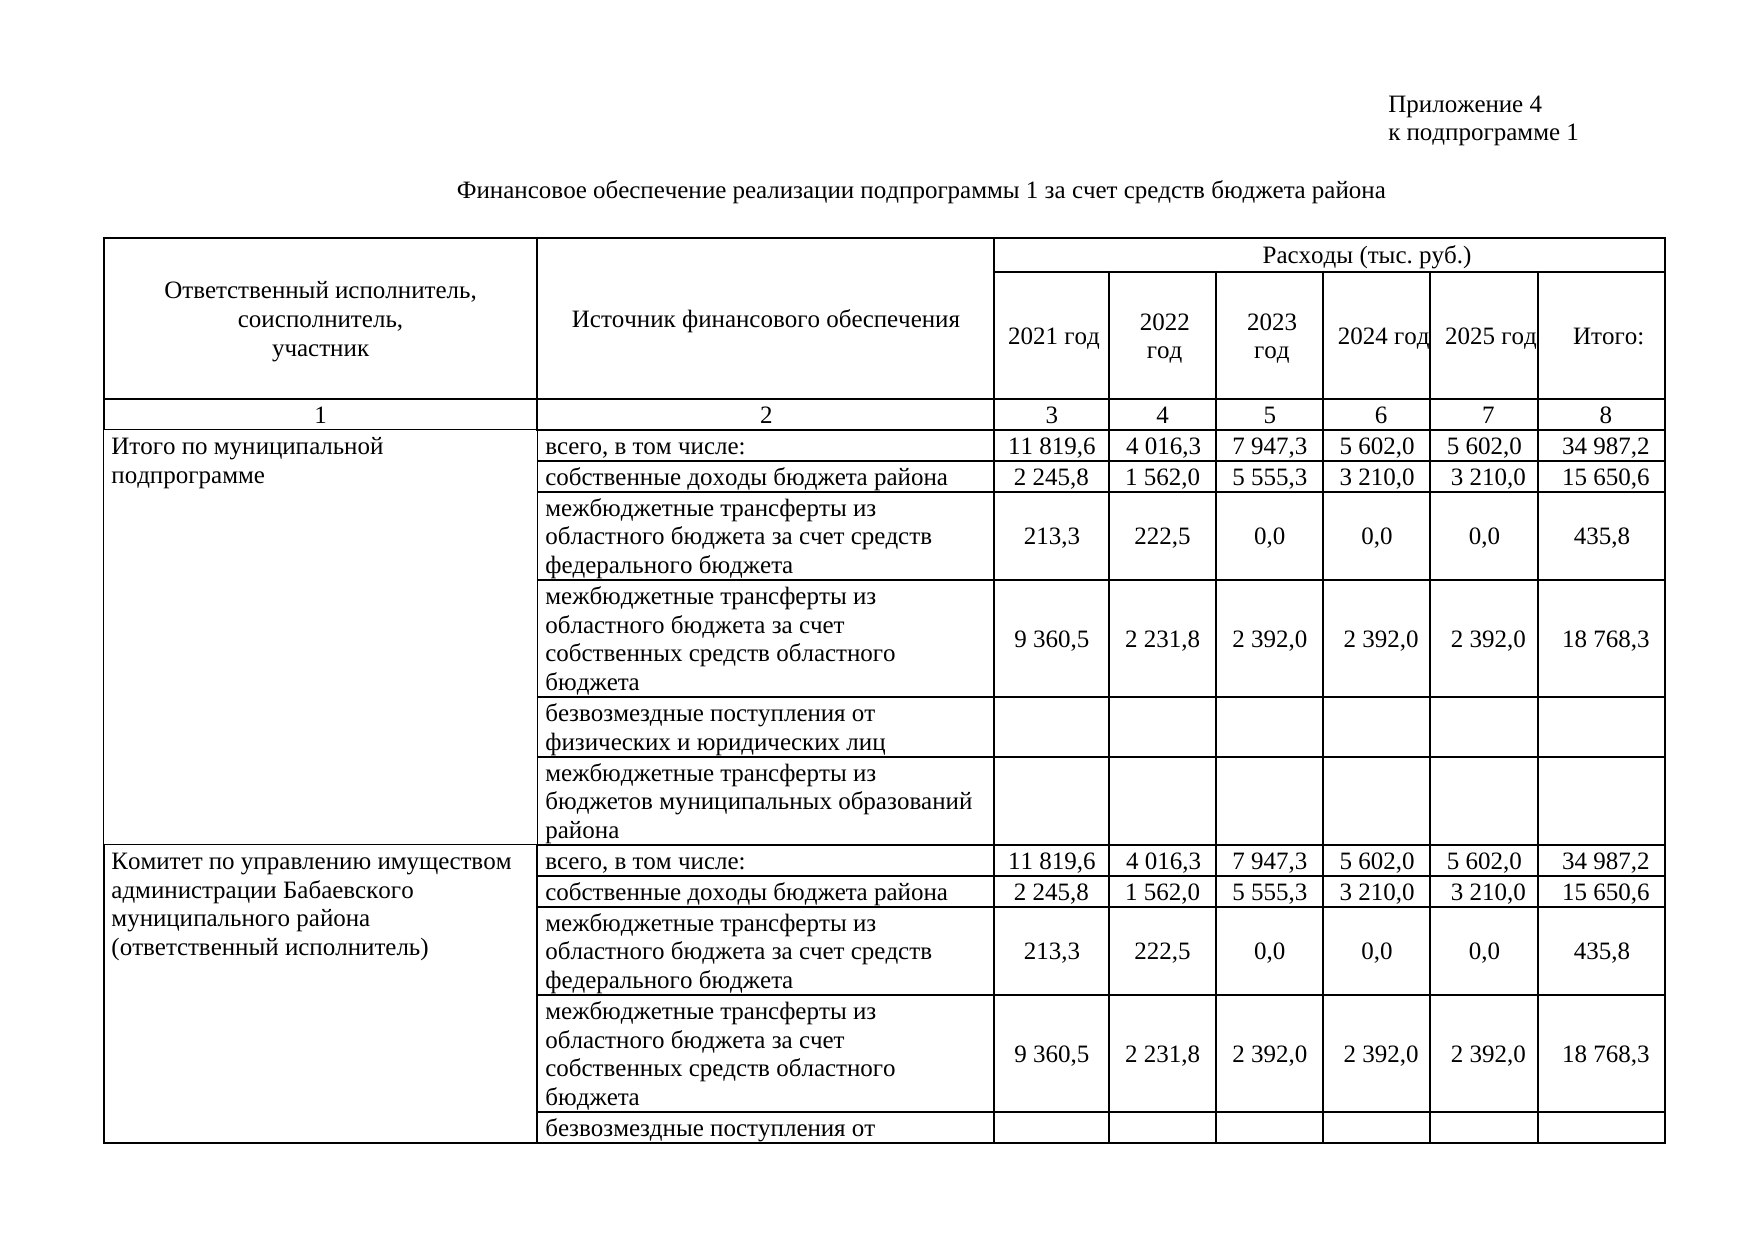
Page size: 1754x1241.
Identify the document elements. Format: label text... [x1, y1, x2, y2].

table_cell 3 210,0 [1324, 877, 1429, 906]
table_header Ответственный исполнитель, соисполнитель, участник [105, 239, 536, 398]
table_cell [1539, 1113, 1664, 1142]
table_cell межбюджетные трансферты из бюджетов муниципальных образований района [538, 758, 993, 844]
table_cell [995, 758, 1108, 844]
table_cell 2 231,8 [1110, 996, 1215, 1111]
table_cell 5 602,0 [1324, 431, 1429, 460]
table_cell 2022 год [1110, 273, 1215, 398]
table_cell [1217, 758, 1322, 844]
table_cell 9 360,5 [995, 581, 1108, 696]
table_cell 15 650,6 [1539, 462, 1664, 491]
text Приложение 4 [1388, 89, 1665, 117]
table_cell 2 392,0 [1431, 581, 1537, 696]
table_cell 3 210,0 [1324, 462, 1429, 491]
table_cell 3 210,0 [1431, 462, 1537, 491]
table_cell 5 [1217, 400, 1322, 429]
table_cell межбюджетные трансферты из областного бюджета за счет собственных средств областного бюджета [538, 581, 993, 696]
table_cell [1539, 698, 1664, 756]
table_cell 2025 год [1431, 273, 1537, 398]
table_cell 7 947,3 [1217, 846, 1322, 875]
text к подпрограмме 1 [1388, 117, 1665, 146]
table_cell Итого по муниципальной подпрограмме [104, 430, 537, 844]
table_cell 3 210,0 [1431, 877, 1537, 906]
table_cell 5 602,0 [1324, 846, 1429, 875]
table_cell 11 819,6 [995, 431, 1108, 460]
table_cell 2 245,8 [995, 877, 1108, 906]
table_cell Итого: [1539, 273, 1664, 398]
table_cell безвозмездные поступления от физических и юридических лиц [538, 698, 993, 756]
table_cell межбюджетные трансферты из областного бюджета за счет средств федерального бюджета [538, 493, 993, 579]
table_cell 222,5 [1110, 493, 1215, 579]
table_cell 2 392,0 [1324, 581, 1429, 696]
table_cell 0,0 [1324, 493, 1429, 579]
table_cell 5 602,0 [1431, 846, 1537, 875]
table_cell межбюджетные трансферты из областного бюджета за счет собственных средств областного бюджета [538, 996, 993, 1111]
table_cell [1324, 698, 1429, 756]
table_cell 0,0 [1217, 908, 1322, 994]
table_cell [1217, 698, 1322, 756]
table_cell [1110, 1113, 1215, 1142]
table_cell 5 555,3 [1217, 877, 1322, 906]
table_cell 7 947,3 [1217, 431, 1322, 460]
table_cell 1 [105, 400, 536, 429]
table_cell Комитет по управлению имуществом администрации Бабаевского муниципального района (ответственный исполнитель) [105, 845, 536, 1142]
table_cell собственные доходы бюджета района [538, 877, 993, 906]
table_cell 4 016,3 [1110, 431, 1215, 460]
table_cell 2 392,0 [1217, 581, 1322, 696]
table_cell 15 650,6 [1539, 877, 1664, 906]
table_cell 4 016,3 [1110, 846, 1215, 875]
table_cell 0,0 [1431, 493, 1537, 579]
table_cell 5 602,0 [1431, 431, 1537, 460]
table_cell 2 392,0 [1324, 996, 1429, 1111]
table_cell 0,0 [1324, 908, 1429, 994]
table_cell 0,0 [1217, 493, 1322, 579]
table_cell [1431, 698, 1537, 756]
table_cell 11 819,6 [995, 846, 1108, 875]
table_cell 213,3 [995, 908, 1108, 994]
table_cell межбюджетные трансферты из областного бюджета за счет средств федерального бюджета [538, 908, 993, 994]
table_cell 2 [538, 400, 993, 429]
table_cell [1110, 758, 1215, 844]
table_cell 8 [1539, 400, 1664, 429]
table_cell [538, 1113, 993, 1142]
table_header Источник финансового обеспечения [538, 239, 993, 398]
table_cell 4 [1110, 400, 1215, 429]
table_cell [995, 1113, 1108, 1142]
table_cell 5 555,3 [1217, 462, 1322, 491]
table_cell 2 392,0 [1431, 996, 1537, 1111]
table_cell 7 [1431, 400, 1537, 429]
table_cell [1217, 1113, 1322, 1142]
table_cell 222,5 [1110, 908, 1215, 994]
table_cell 3 [995, 400, 1108, 429]
table_cell 34 987,2 [1539, 431, 1664, 460]
table_cell 1 562,0 [1110, 877, 1215, 906]
table_cell 2024 год [1324, 273, 1429, 398]
table_cell 213,3 [995, 493, 1108, 579]
table_cell 1 562,0 [1110, 462, 1215, 491]
table_cell 2 392,0 [1217, 996, 1322, 1111]
table_cell 9 360,5 [995, 996, 1108, 1111]
table_cell 2 231,8 [1110, 581, 1215, 696]
table_cell [1324, 758, 1429, 844]
table_cell [1431, 758, 1537, 844]
table_cell [1539, 758, 1664, 844]
table_cell 18 768,3 [1539, 581, 1664, 696]
table_cell [995, 698, 1108, 756]
table_cell 34 987,2 [1539, 846, 1664, 875]
text Финансовое обеспечение реализации подпрограммы 1 за счет средств бюджета района [103, 175, 1665, 204]
table_cell 2021 год [995, 273, 1108, 398]
table_cell 18 768,3 [1539, 996, 1664, 1111]
table_cell всего, в том числе: [538, 431, 993, 460]
table_cell [1110, 698, 1215, 756]
table_cell [1431, 1113, 1537, 1142]
table_cell 435,8 [1539, 908, 1664, 994]
table_cell собственные доходы бюджета района [538, 462, 993, 491]
table_cell 435,8 [1539, 493, 1664, 579]
table_cell 6 [1324, 400, 1429, 429]
table_cell [1324, 1113, 1429, 1142]
table_cell 2023 год [1217, 273, 1322, 398]
table_cell 2 245,8 [995, 462, 1108, 491]
table_cell всего, в том числе: [538, 846, 993, 875]
table_header Расходы (тыс. руб.) [995, 239, 1664, 271]
table_cell 0,0 [1431, 908, 1537, 994]
